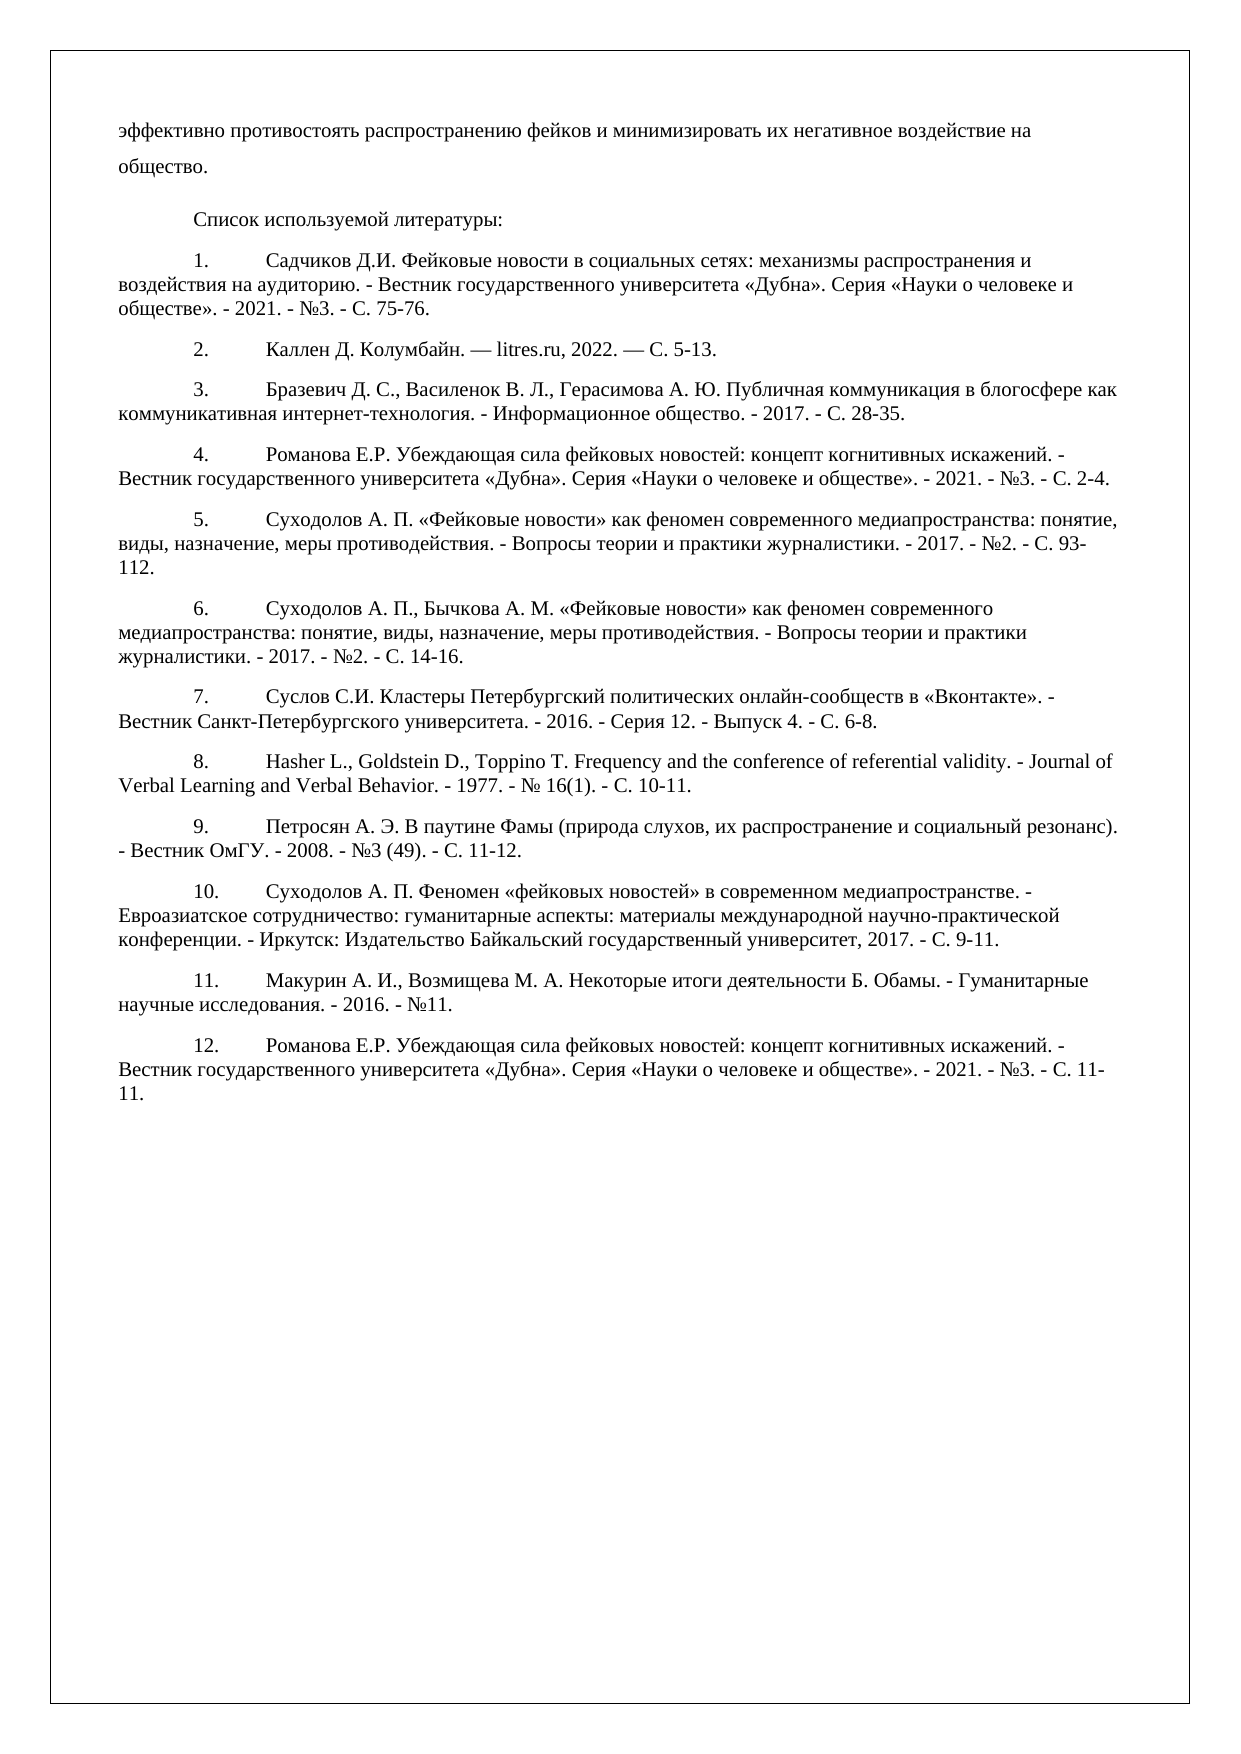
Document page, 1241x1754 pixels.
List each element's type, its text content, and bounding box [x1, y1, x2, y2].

list Каллен Д. Колумбайн. — litres.ru, 2022. — С. 5-13. [118, 336, 1122, 361]
list Садчиков Д.И. Фейковые новости в социальных сетях: механизмы распространения и воздействия на аудиторию. - Вестник государственного университета «Дубна». Серия «Науки о человеке и обществе». - 2021. - №3. - С. 75-76. [118, 248, 1122, 320]
list Суходолов А. П., Бычкова А. М. «Фейковые новости» как феномен современного медиапространства: понятие, виды, назначение, меры противодействия. - Вопросы теории и практики журналистики. - 2017. - №2. - С. 14-16. [118, 596, 1122, 668]
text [118, 118, 1122, 178]
list Макурин А. И., Возмищева М. А. Некоторые итоги деятельности Б. Обамы. - Гуманитарные научные исследования. - 2016. - №11. [118, 968, 1122, 1016]
text Список используемой литературы: [118, 207, 1122, 231]
list Hasher L., Goldstein D., Toppino T. Frequency and the conference of referential validity. - Journal of Verbal Learning and Verbal Behavior. - 1977. - № 16(1). - С. 10-11. [118, 749, 1122, 797]
list Бразевич Д. С., Василенок В. Л., Герасимова А. Ю. Публичная коммуникация в блогосфере как коммуникативная интернет-технология. - Информационное общество. - 2017. - С. 28-35. [118, 377, 1122, 425]
list Суходолов А. П. «Фейковые новости» как феномен современного медиапространства: понятие, виды, назначение, меры противодействия. - Вопросы теории и практики журналистики. - 2017. - №2. - С. 93-112. [118, 507, 1122, 579]
list Петросян А. Э. В паутине Фамы (природа слухов, их распространение и социальный резонанс). - Вестник ОмГУ. - 2008. - №3 (49). - С. 11-12. [118, 814, 1122, 862]
list Романова Е.Р. Убеждающая сила фейковых новостей: концепт когнитивных искажений. - Вестник государственного университета «Дубна». Серия «Науки о человеке и обществе». - 2021. - №3. - С. 2-4. [118, 442, 1122, 490]
list Суходолов А. П. Феномен «фейковых новостей» в современном медиапространстве. - Евроазиатское сотрудничество: гуманитарные аспекты: материалы международной научно-практической конференции. - Иркутск: Издательство Байкальский государственный университет, 2017. - С. 9-11. [118, 879, 1122, 951]
list Романова Е.Р. Убеждающая сила фейковых новостей: концепт когнитивных искажений. - Вестник государственного университета «Дубна». Серия «Науки о человеке и обществе». - 2021. - №3. - С. 11-11. [118, 1032, 1122, 1105]
list Суслов С.И. Кластеры Петербургский политических онлайн-сообществ в «Вконтакте». - Вестник Санкт-Петербургского университета. - 2016. - Серия 12. - Выпуск 4. - С. 6-8. [118, 684, 1122, 733]
